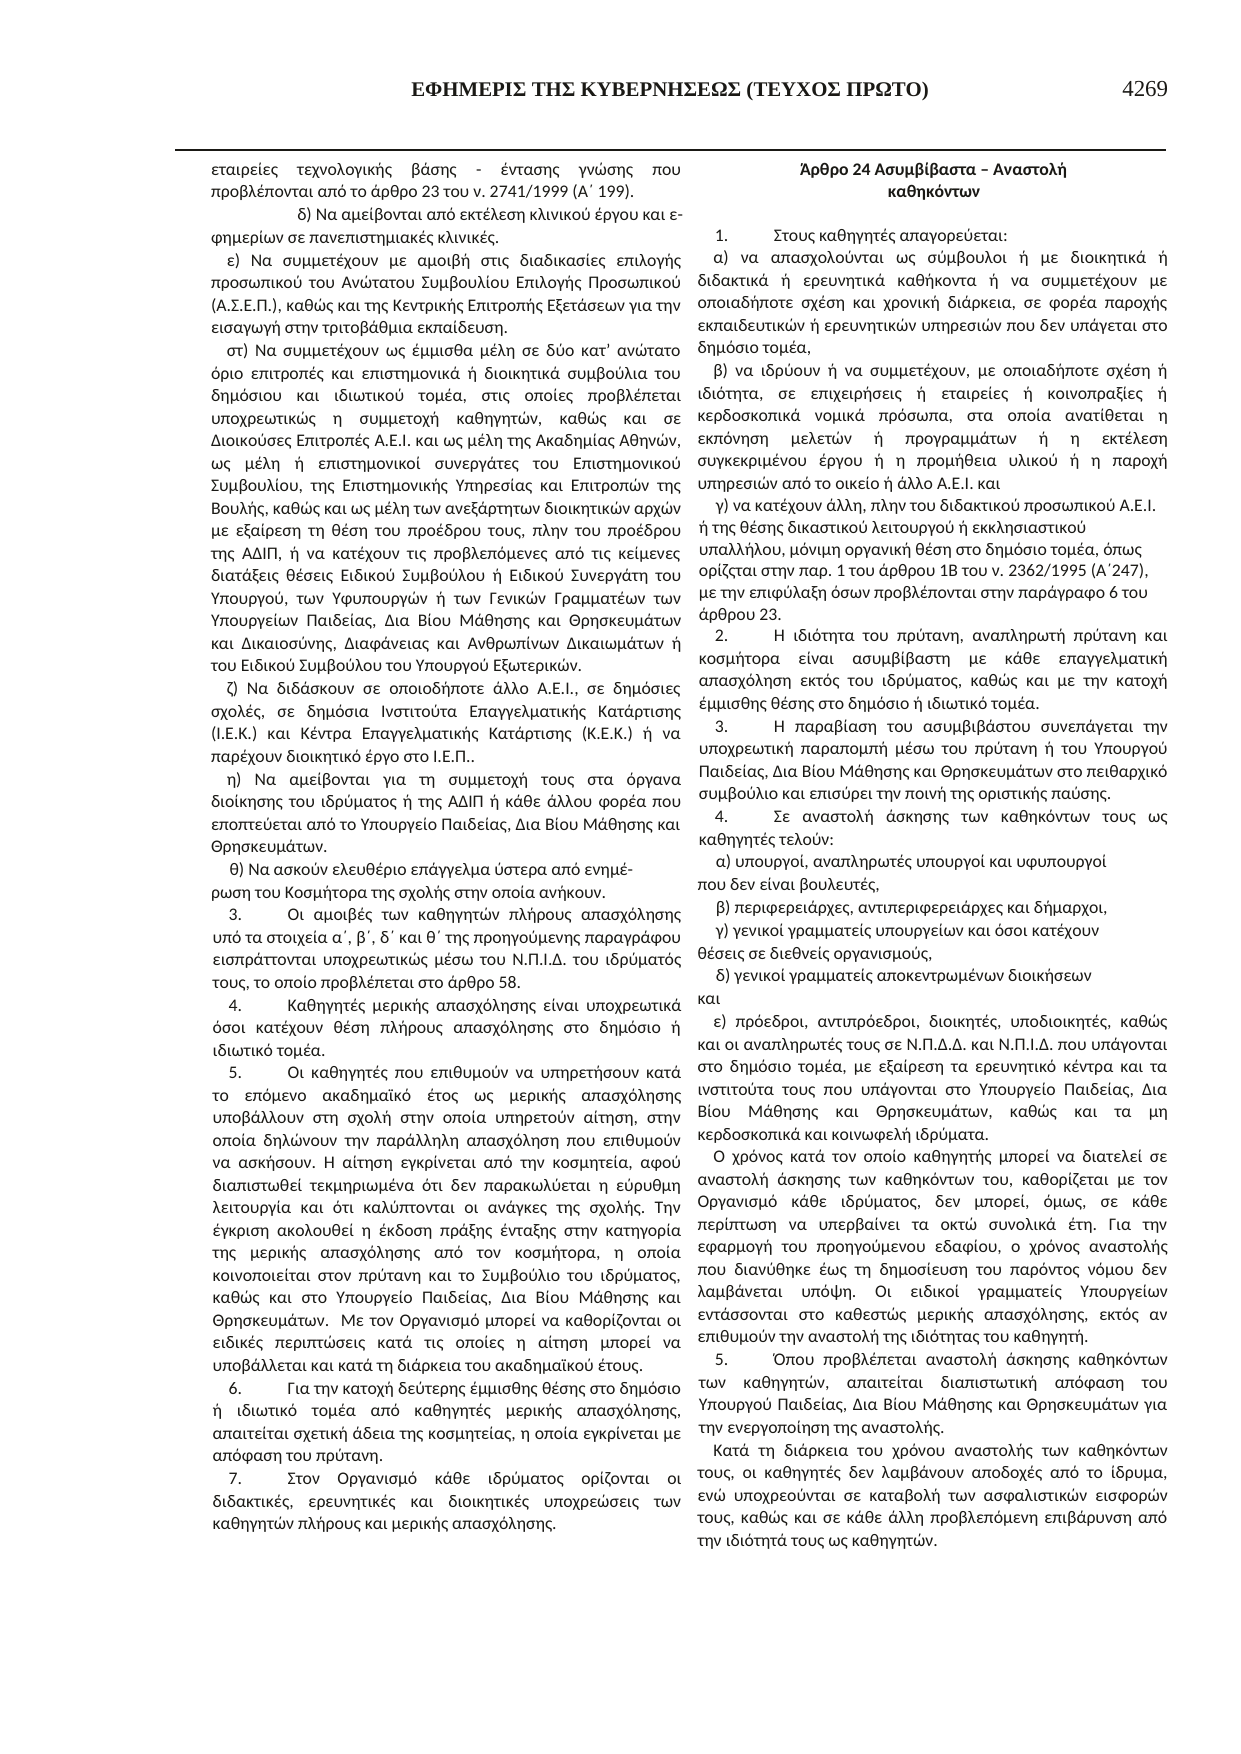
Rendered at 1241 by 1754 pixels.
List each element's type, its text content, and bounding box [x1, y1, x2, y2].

text γ) γενικοί γραμματείς υπουργείων και όσοι κατέχουν [716, 919, 1168, 941]
text γ) να κατέχουν άλλη, πλην του διδακτικού προσωπικού Α.Ε.Ι. ή της θέσης δικαστικού λειτουργού ή εκκλησιαστικού υπαλλήλου, μόνιμη οργανική θέση στο δημόσιο τομέα, όπως ορίζςται στην παρ. 1 του άρθρου 1Β του ν. 2362/1995 (Α΄247), με την επιφύλαξη όσων προβλέπονται στην παράγραφο 6 του άρθρου 23. [699, 494, 1168, 624]
text β) να ιδρύουν ή να συμμετέχουν, με οποιαδήποτε σχέση ή ιδιότητα, σε επιχειρήσεις ή εταιρείες ή κοινοπραξίες ή κερδοσκοπικά νομικά πρόσωπα, στα οποία ανατίθεται η εκπόνηση μελετών ή προγραμμάτων ή η εκτέλεση συγκεκριμένου έργου ή η προμήθεια υλικού ή η παροχή υπηρεσιών από το οικείο ή άλλο Α.Ε.Ι. και [697, 359, 1168, 493]
list Στους καθηγητές απαγορεύεται: [699, 224, 1168, 245]
text δ) γενικοί γραμματείς αποκεντρωμένων διοικήσεων [716, 964, 1168, 986]
text που δεν είναι βουλευτές, [697, 873, 1168, 895]
list Για την κατοχή δεύτερης έμμισθης θέσης στο δημόσιο ή ιδιωτικό τομέα από καθηγητές μερικής απασχόλησης, απαιτείται σχετική άδεια της κοσμητείας, η οποία εγκρίνεται με απόφαση του πρύτανη. [212, 1377, 682, 1466]
list Οι καθηγητές που επιθυμούν να υπηρετήσουν κατά το επόμενο ακαδημαϊκό έτος ως μερικής απασχόλησης υποβάλλουν στη σχολή στην οποία υπηρετούν αίτηση, στην οποία δηλώνουν την παράλληλη απασχόληση που επιθυμούν να ασκήσουν. Η αίτηση εγκρίνεται από την κοσμητεία, αφού διαπιστωθεί τεκμηριωμένα ότι δεν παρακωλύεται η εύρυθμη λειτουργία και ότι καλύπτονται οι ανάγκες της σχολής. Την έγκριση ακολουθεί η έκδοση πράξης ένταξης στην κατηγορία της μερικής απασχόλησης από τον κοσμήτορα, η οποία κοινοποιείται στον πρύτανη και το Συμβούλιο του ιδρύματος, καθώς και στο Υπουργείο Παιδείας, Δια Βίου Μάθησης και Θρησκευμάτων. Με τον Οργανισμό μπορεί να καθορίζονται οι ειδικές περιπτώσεις κατά τις οποίες η αίτηση μπορεί να υποβάλλεται και κατά τη διάρκεια του ακαδημαϊκού έτους. [212, 1062, 682, 1376]
text ε) Να συμμετέχουν με αμοιβή στις διαδικασίες επιλογής προσωπικού του Ανώτατου Συμβουλίου Επιλογής Προσωπικού (Α.Σ.Ε.Π.), καθώς και της Κεντρικής Επιτροπής Εξετάσεων για την εισαγωγή στην τριτοβάθμια εκπαίδευση. [211, 249, 682, 338]
list Στον Οργανισμό κάθε ιδρύματος ορίζονται οι διδακτικές, ερευνητικές και διοικητικές υποχρεώσεις των καθηγητών πλήρους και μερικής απασχόλησης. [212, 1467, 682, 1534]
text α) υπουργοί, αναπληρωτές υπουργοί και υφυπουργοί [716, 851, 1168, 872]
list Η παραβίαση του ασυμβιβάστου συνεπάγεται την υποχρεωτική παραπομπή μέσω του πρύτανη ή του Υπουργού Παιδείας, Δια Βίου Μάθησης και Θρησκευμάτων στο πειθαρχικό συμβούλιο και επισύρει την ποινή της οριστικής παύσης. [699, 715, 1168, 804]
text θ) Να ασκούν ελευθέριο επάγγελμα ύστερα από ενημέ- [229, 858, 682, 879]
text Ο χρόνος κατά τον οποίο καθηγητής μπορεί να διατελεί σε αναστολή άσκησης των καθηκόντων του, καθορίζεται με τον Οργανισμό κάθε ιδρύματος, δεν μπορεί, όμως, σε κάθε περίπτωση να υπερβαίνει τα οκτώ συνολικά έτη. Για την εφαρμογή του προηγούμενου εδαφίου, ο χρόνος αναστολής που διανύθηκε έως τη δημοσίευση του παρόντος νόμου δεν λαμβάνεται υπόψη. Οι ειδικοί γραμματείς Υπουργείων εντάσσονται στο καθεστώς μερικής απασχόλησης, εκτός αν επιθυμούν την αναστολή της ιδιότητας του καθηγητή. [697, 1146, 1168, 1347]
text θέσεις σε διεθνείς οργανισμούς, [697, 942, 1168, 963]
text ζ) Να διδάσκουν σε οποιοδήποτε άλλο Α.Ε.Ι., σε δημόσιες σχολές, σε δημόσια Ινστιτούτα Επαγγελματικής Κατάρτισης (I.E.Κ.) και Κέντρα Επαγγελματικής Κατάρτισης (Κ.Ε.Κ.) ή να παρέχουν διοικητικό έργο στο I.E.Π.. [211, 677, 682, 766]
list Η ιδιότητα του πρύτανη, αναπληρωτή πρύτανη και κοσμήτορα είναι ασυμβίβαστη με κάθε επαγγελματική απασχόληση εκτός του ιδρύματος, καθώς και με την κατοχή έμμισθης θέσης στο δημόσιο ή ιδιωτικό τομέα. [699, 624, 1168, 714]
list Όπου προβλέπεται αναστολή άσκησης καθηκόντων των καθηγητών, απαιτείται διαπιστωτική απόφαση του Υπουργού Παιδείας, Δια Βίου Μάθησης και Θρησκευμάτων για την ενεργοποίηση της αναστολής. [699, 1348, 1168, 1437]
list Καθηγητές μερικής απασχόλησης είναι υποχρεωτικά όσοι κατέχουν θέση πλήρους απασχόλησης στο δημόσιο ή ιδιωτικό τομέα. [212, 994, 682, 1061]
text στ) Να συμμετέχουν ως έμμισθα μέλη σε δύο κατ’ ανώτατο όριο επιτροπές και επιστημονικά ή διοικητικά συμβούλια του δημόσιου και ιδιωτικού τομέα, στις οποίες προβλέπεται υποχρεωτικώς η συμμετοχή καθηγητών, καθώς και σε Διοικούσες Επιτροπές Α.Ε.Ι. και ως μέλη της Ακαδημίας Αθηνών, ως μέλη ή επιστημονικοί συνεργάτες του Επιστημονικού Συμβουλίου, της Επιστημονικής Υπηρεσίας και Επιτροπών της Βουλής, καθώς και ως μέλη των ανεξάρτητων διοικητικών αρχών με εξαίρεση τη θέση του προέδρου τους, πλην του προέδρου της ΑΔΙΠ, ή να κατέχουν τις προβλεπόμενες από τις κείμενες διατάξεις θέσεις Ειδικού Συμβούλου ή Ειδικού Συνεργάτη του Υπουργού, των Υφυπουργών ή των Γενικών Γραμματέων των Υπουργείων Παιδείας, Δια Βίου Μάθησης και Θρησκευμάτων και Δικαιοσύνης, Διαφάνειας και Ανθρωπίνων Δικαιωμάτων ή του Ειδικού Συμβούλου του Υπουργού Εξωτερικών. [211, 339, 682, 676]
text β) περιφερειάρχες, αντιπεριφερειάρχες και δήμαρχοι, [716, 896, 1168, 918]
text ε) πρόεδροι, αντιπρόεδροι, διοικητές, υποδιοικητές, καθώς και οι αναπληρωτές τους σε Ν.Π.Δ.Δ. και Ν.Π.Ι.Δ. που υπάγονται στο δημόσιο τομέα, με εξαίρεση τα ερευνητικό κέντρα και τα ινστιτούτα τους που υπάγονται στο Υπουργείο Παιδείας, Δια Βίου Μάθησης και Θρησκευμάτων, καθώς και τα μη κερδοσκοπικά και κοινωφελή ιδρύματα. [697, 1010, 1168, 1144]
text η) Να αμείβονται για τη συμμετοχή τους στα όργανα διοίκησης του ιδρύματος ή της ΑΔΙΠ ή κάθε άλλου φορέα που εποπτεύεται από το Υπουργείο Παιδείας, Δια Βίου Μάθησης και Θρησκευμάτων. [211, 768, 682, 857]
text α) να απασχολούνται ως σύμβουλοι ή με διοικητικά ή διδακτικά ή ερευνητικά καθήκοντα ή να συμμετέχουν με οποιαδήποτε σχέση και χρονική διάρκεια, σε φορέα παροχής εκπαιδευτικών ή ερευνητικών υπηρεσιών που δεν υπάγεται στο δημόσιο τομέα, [697, 246, 1168, 358]
list Σε αναστολή άσκησης των καθηκόντων τους ως καθηγητές τελούν: [699, 805, 1168, 849]
list Οι αμοιβές των καθηγητών πλήρους απασχόλησης υπό τα στοιχεία α΄, β΄, δ΄ και θ΄ της προηγούμενης παραγράφου εισπράττονται υποχρεωτικώς μέσω του Ν.Π.Ι.Δ. του ιδρύματός τους, το οποίο προβλέπεται στο άρθρο 58. [212, 903, 682, 993]
text Άρθρο 24 Ασυμβίβαστα – Αναστολή καθηκόντων [767, 158, 1100, 202]
text και [697, 987, 1168, 1009]
text φημερίων σε πανεπιστημιακές κλινικές. [211, 226, 682, 248]
text Κατά τη διάρκεια του χρόνου αναστολής των καθηκόντων τους, οι καθηγητές δεν λαμβάνουν αποδοχές από το ίδρυμα, ενώ υποχρεούνται σε καταβολή των ασφαλιστικών εισφορών τους, καθώς και σε κάθε άλλη προβλεπόμενη επιβάρυνση από την ιδιότητά τους ως καθηγητών. [697, 1439, 1168, 1550]
text ρωση του Κοσμήτορα της σχολής στην οποία ανήκουν. [211, 881, 682, 902]
text δ) Να αμείβονται από εκτέλεση κλινικού έργου και ε- [212, 203, 683, 225]
